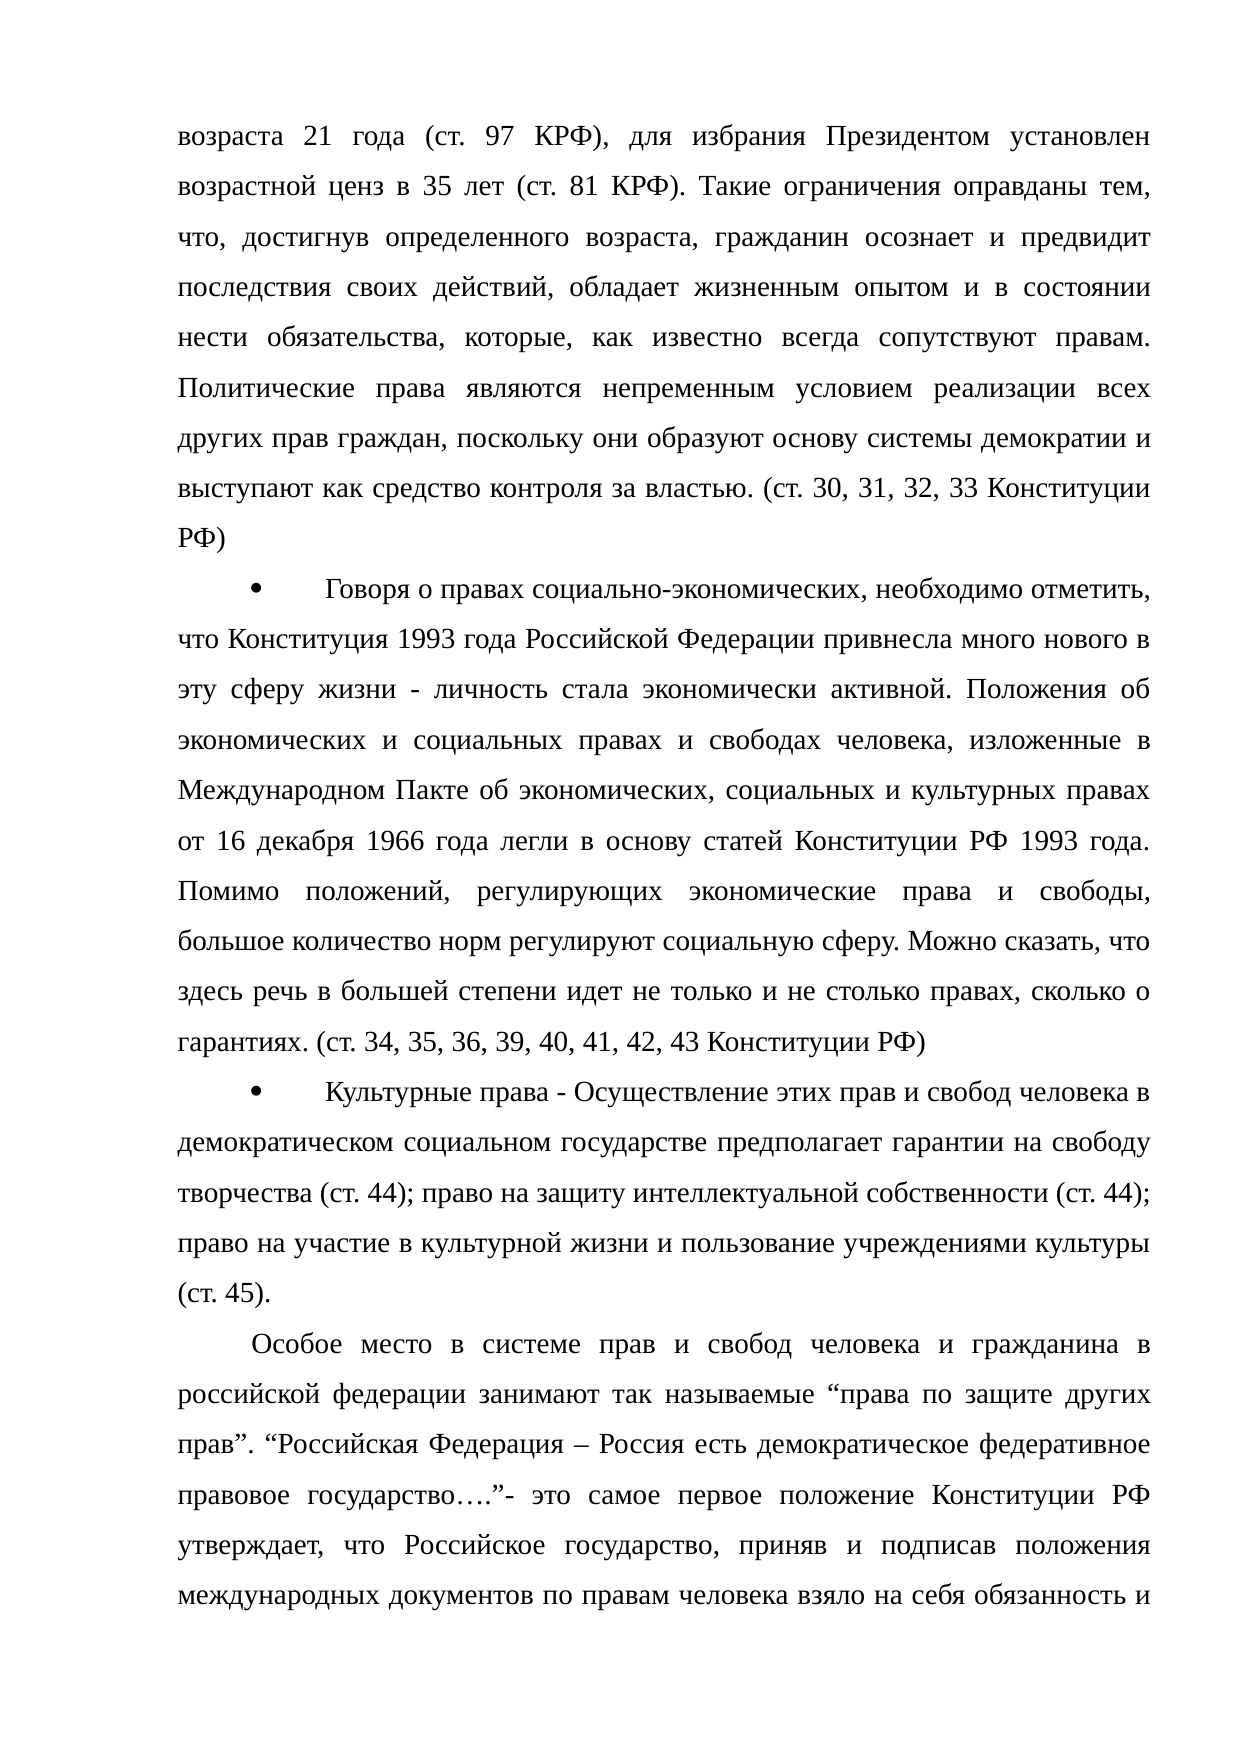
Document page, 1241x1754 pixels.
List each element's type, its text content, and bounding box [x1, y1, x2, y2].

list Культурные права - Осуществление этих прав и свобод человека в демократическом социальном государстве предполагает гарантии на свободу творчества (ст. 44); право на защиту интеллектуальной собственности (ст. 44); право на участие в культурной жизни и пользование учреждениями культуры (ст. 45). [177, 1074, 1152, 1309]
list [177, 118, 1152, 554]
list Говоря о правах социально-экономических, необходимо отметить, что Конституция 1993 года Российской Федерации привнесла много нового в эту сферу жизни - личность стала экономически активной. Положения об экономических и социальных правах и свободах человека, изложенные в Международном Пакте об экономических, социальных и культурных правах от 16 декабря 1966 года легли в основу статей Конституции РФ 1993 года. Помимо положений, регулирующих экономические права и свободы, большое количество норм регулируют социальную сферу. Можно сказать, что здесь речь в большей степени идет не только и не столько правах, сколько о гарантиях. (ст. 34, 35, 36, 39, 40, 41, 42, 43 Конституции РФ) [177, 571, 1152, 1057]
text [177, 1326, 1152, 1611]
